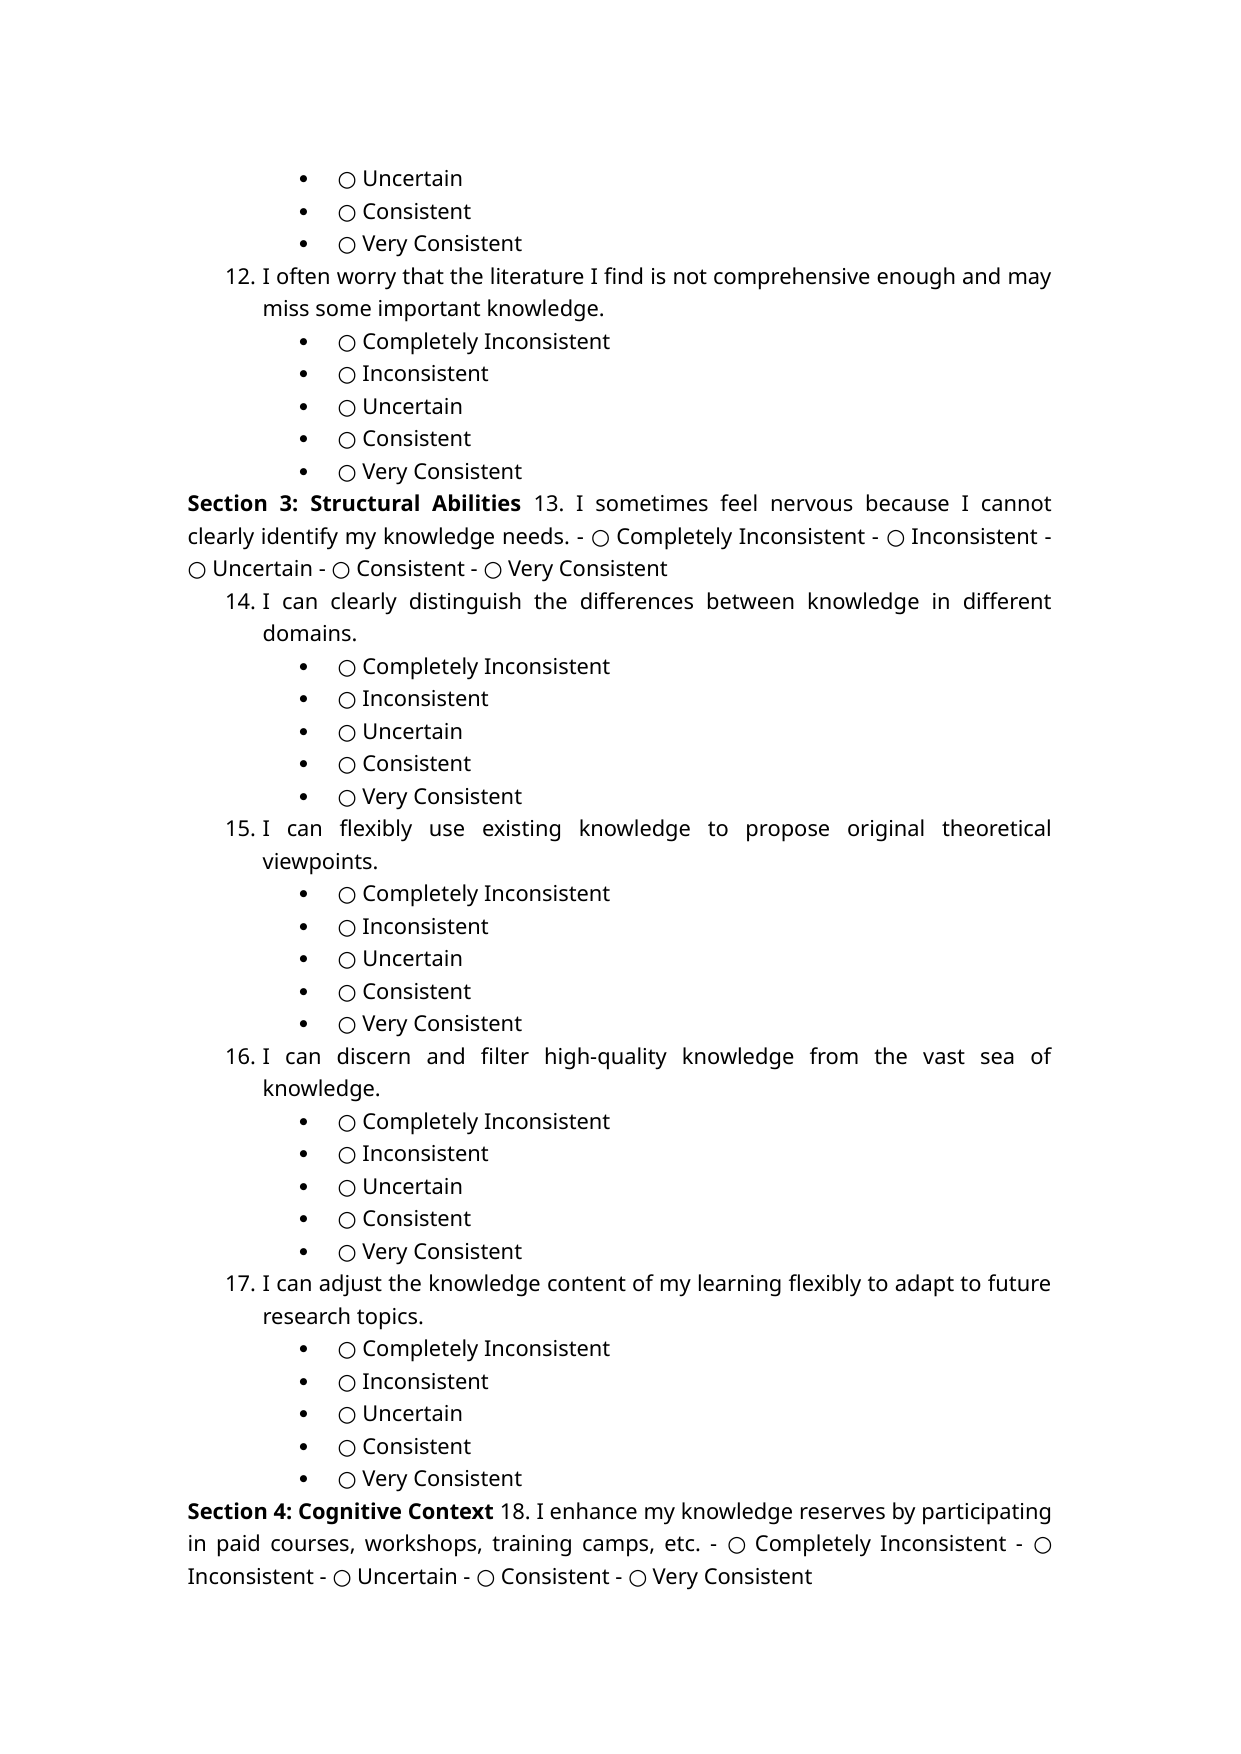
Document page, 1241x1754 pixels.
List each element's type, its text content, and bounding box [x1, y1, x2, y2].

list ○ Completely Inconsistent [300, 1104, 1053, 1137]
list ○ Inconsistent [300, 1364, 1053, 1397]
list ○ Consistent [300, 1429, 1053, 1462]
list I often worry that the literature I find is not comprehensive enough and may miss some important knowledge. [225, 259, 1053, 324]
list ○ Very Consistent [300, 1007, 1053, 1039]
list ○ Very Consistent [300, 1234, 1053, 1267]
list ○ Uncertain [300, 714, 1053, 747]
list ○ Very Consistent [300, 779, 1053, 812]
list ○ Completely Inconsistent [300, 324, 1053, 357]
list ○ Inconsistent [300, 682, 1053, 714]
list ○ Inconsistent [300, 1137, 1053, 1169]
list ○ Consistent [300, 747, 1053, 779]
list ○ Completely Inconsistent [300, 649, 1053, 682]
list I can adjust the knowledge content of my learning flexibly to adapt to future research topics. [225, 1267, 1053, 1332]
list ○ Uncertain [300, 1169, 1053, 1202]
list I can discern and filter high-quality knowledge from the vast sea of knowledge. [225, 1039, 1053, 1104]
list ○ Uncertain [300, 942, 1053, 974]
list ○ Consistent [300, 1202, 1053, 1234]
list ○ Uncertain [300, 1397, 1053, 1429]
list ○ Consistent [300, 974, 1053, 1007]
text Section 4: Cognitive Context 18. I enhance my knowledge reserves by participating in paid courses, workshops, training camps, etc. - ○ Completely Inconsistent - ○ Inconsistent - ○ Uncertain - ○ Consistent - ○ Very Consistent [187, 1494, 1053, 1592]
list ○ Consistent [300, 194, 1053, 227]
list ○ Inconsistent [300, 357, 1053, 389]
list ○ Uncertain [300, 389, 1053, 422]
list ○ Inconsistent [300, 909, 1053, 942]
text Section 3: Structural Abilities 13. I sometimes feel nervous because I cannot clearly identify my knowledge needs. - ○ Completely Inconsistent - ○ Inconsistent - ○ Uncertain - ○ Consistent - ○ Very Consistent [187, 487, 1053, 584]
list I can clearly distinguish the differences between knowledge in different domains. [225, 584, 1053, 649]
list ○ Uncertain [300, 162, 1053, 194]
list ○ Completely Inconsistent [300, 1332, 1053, 1364]
list ○ Very Consistent [300, 454, 1053, 487]
list ○ Very Consistent [300, 227, 1053, 259]
list ○ Completely Inconsistent [300, 877, 1053, 909]
list ○ Very Consistent [300, 1462, 1053, 1494]
list I can flexibly use existing knowledge to propose original theoretical viewpoints. [225, 812, 1053, 877]
list ○ Consistent [300, 422, 1053, 454]
